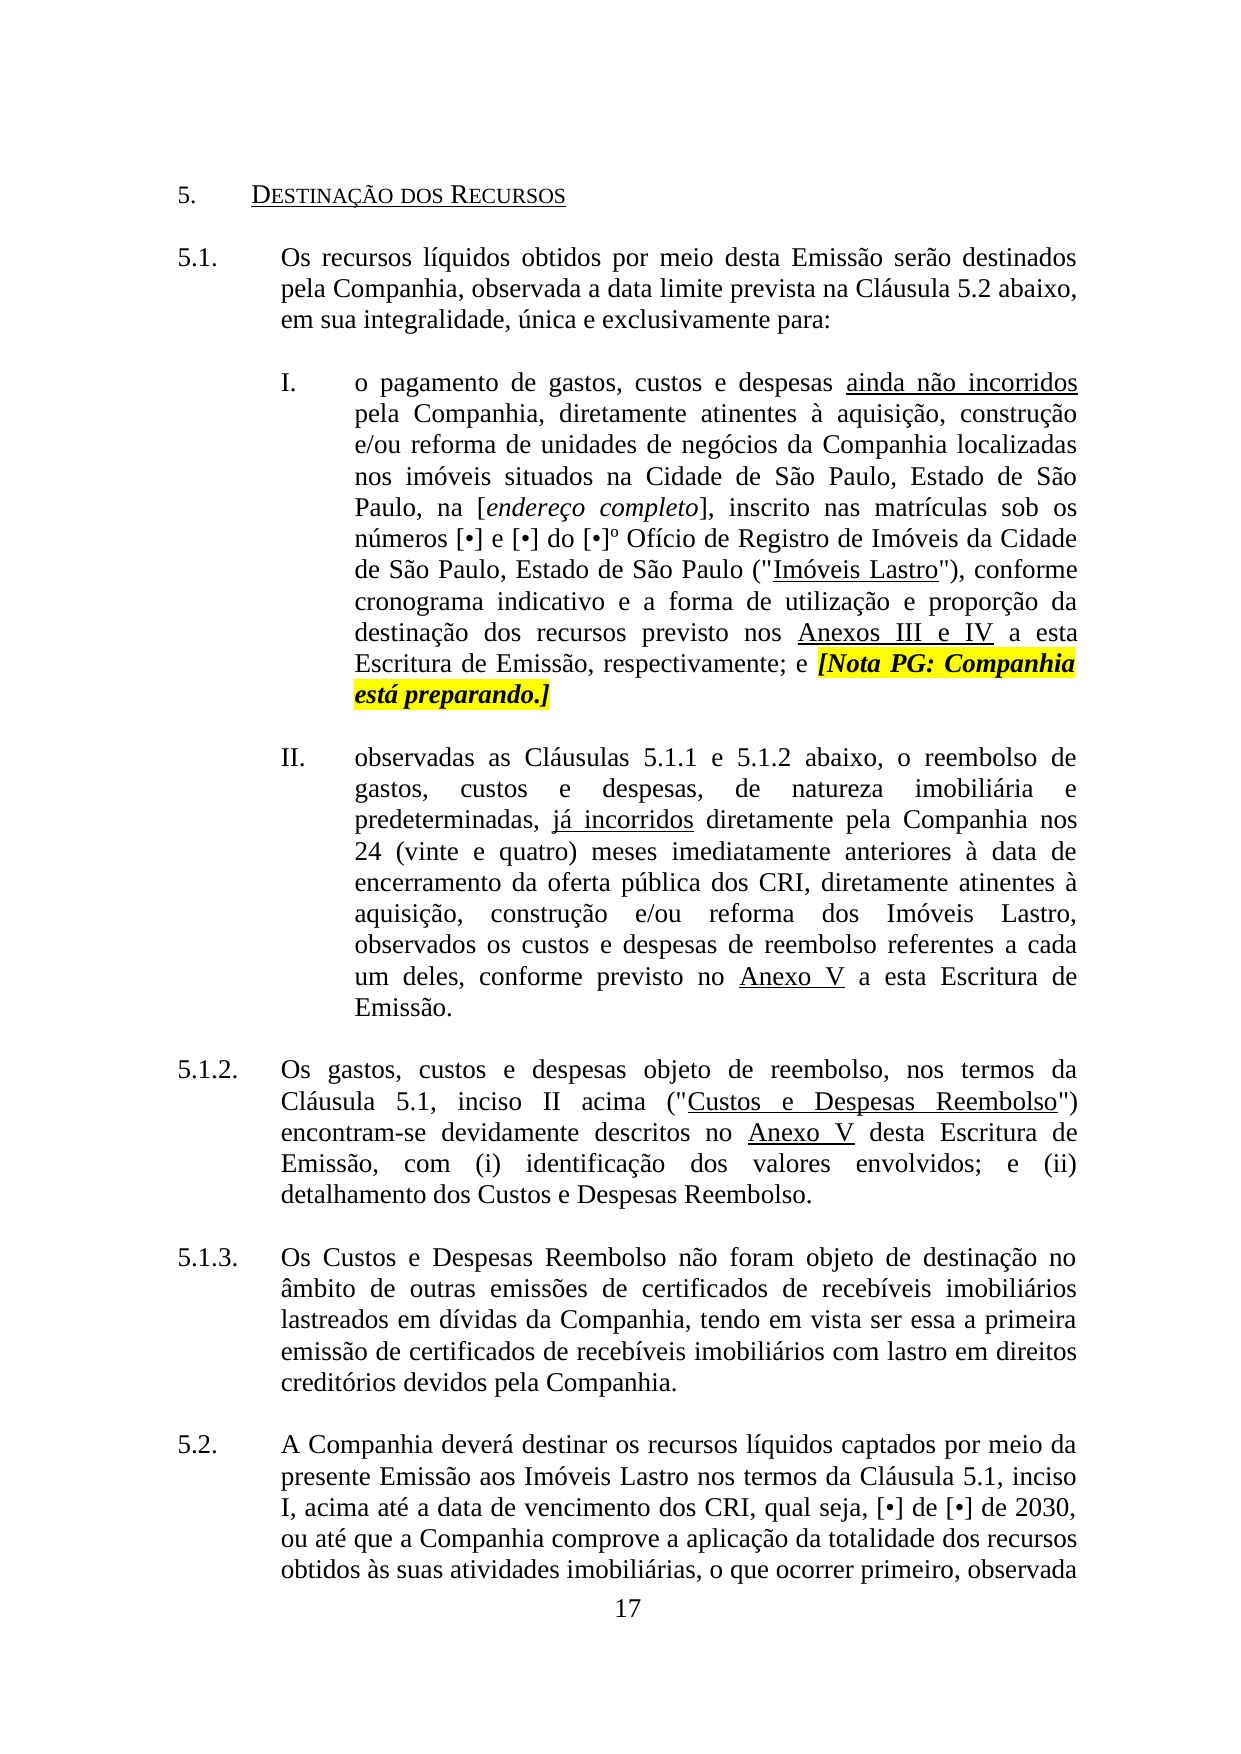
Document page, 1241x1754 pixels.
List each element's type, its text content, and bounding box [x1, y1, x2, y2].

list observadas as Cláusulas 5.1.1 e 5.1.2 abaixo, o reembolso de gastos, custos e despesas, de natureza imobiliária e predeterminadas, já incorridos diretamente pela Companhia nos 24 (vinte e quatro) meses imediatamente anteriores à data de encerramento da oferta pública dos CRI, diretamente atinentes à aquisição, construção e/ou reforma dos Imóveis Lastro, observados os custos e despesas de reembolso referentes a cada um deles, conforme previsto no Anexo V a esta Escritura de Emissão. [281, 741, 1078, 1023]
list Destinação dos Recursos [177, 179, 1078, 210]
list Os Custos e Despesas Reembolso não foram objeto de destinação no âmbito de outras emissões de certificados de recebíveis imobiliários lastreados em dívidas da Companhia, tendo em vista ser essa a primeira emissão de certificados de recebíveis imobiliários com lastro em direitos creditórios devidos pela Companhia. [177, 1241, 1078, 1398]
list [177, 1429, 1078, 1585]
list Os gastos, custos e despesas objeto de reembolso, nos termos da Cláusula 5.1, inciso II acima ("Custos e Despesas Reembolso") encontram-se devidamente descritos no Anexo V desta Escritura de Emissão, com (i) identificação dos valores envolvidos; e (ii) detalhamento dos Custos e Despesas Reembolso. [177, 1054, 1078, 1210]
list o pagamento de gastos, custos e despesas ainda não incorridos pela Companhia, diretamente atinentes à aquisição, construção e/ou reforma de unidades de negócios da Companhia localizadas nos imóveis situados na Cidade de São Paulo, Estado de São Paulo, na [endereço completo], inscrito nas matrículas sob os números [•] e [•] do [•]º Ofício de Registro de Imóveis da Cidade de São Paulo, Estado de São Paulo ("Imóveis Lastro"), conforme cronograma indicativo e a forma de utilização e proporção da destinação dos recursos previsto nos Anexos III e IV a esta Escritura de Emissão, respectivamente; e [Nota PG: Companhia está preparando.] [281, 366, 1078, 710]
list Os recursos líquidos obtidos por meio desta Emissão serão destinados pela Companhia, observada a data limite prevista na Cláusula 5.2 abaixo, em sua integralidade, única e exclusivamente para: [177, 241, 1078, 335]
